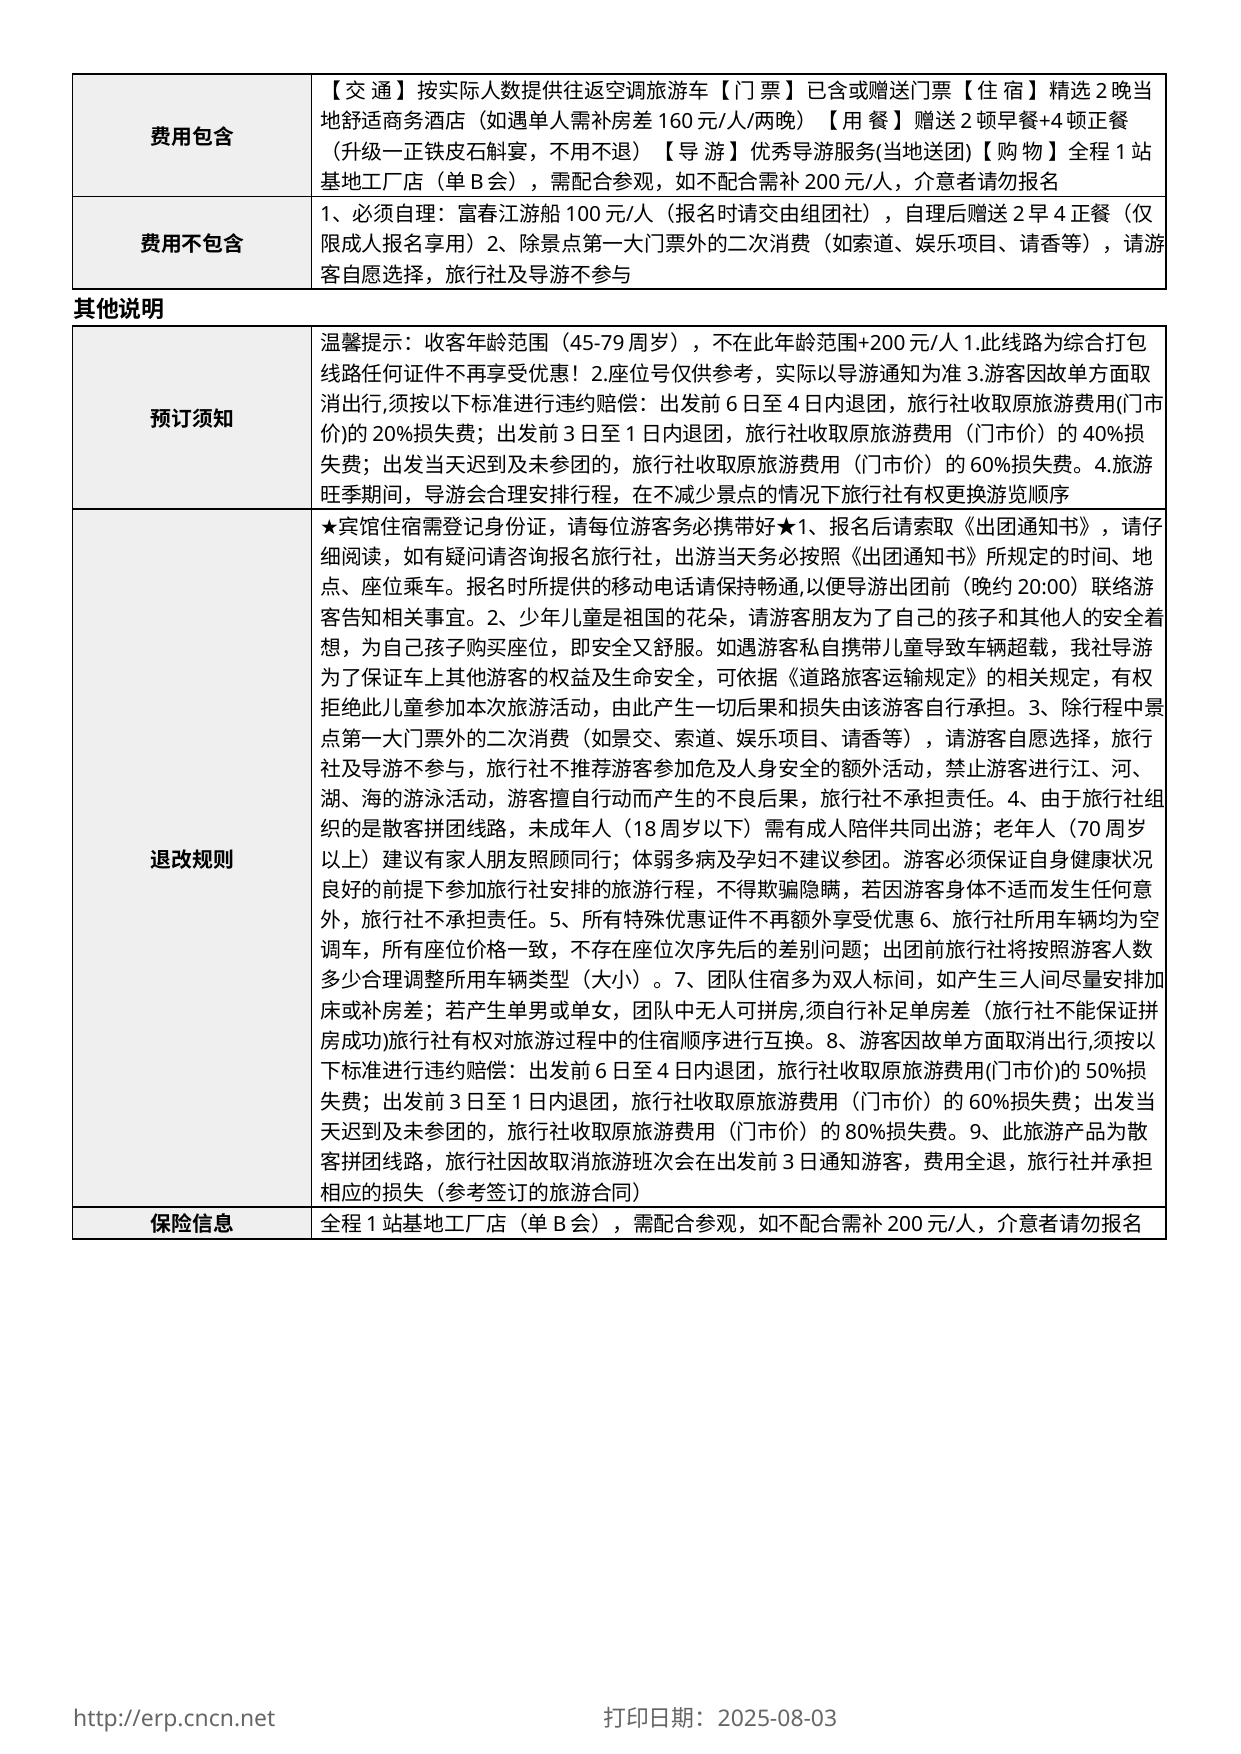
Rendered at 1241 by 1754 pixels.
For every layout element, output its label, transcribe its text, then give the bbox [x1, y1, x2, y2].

table_cell 1、必须自理：富春江游船100元/人（报名时请交由组团社），自理后赠送2早4正餐（仅限成人报名享用） [312, 197, 1165, 288]
table_cell 费用不包含 [73, 197, 311, 288]
table_header 预订须知 [73, 327, 311, 508]
table_header 【 交 通 】按实际人数提供往返空调旅游车 [312, 75, 1165, 196]
table_header 费用包含 [73, 75, 311, 196]
table_cell 退改规则 [73, 510, 311, 1206]
text 其他说明 [73, 291, 1167, 324]
table_cell ★宾馆住宿需登记身份证，请每位游客务必携带好★ [312, 510, 1165, 1206]
table_cell 全程1站基地工厂店（单B会），需配合参观，如不配合需补200元/人，介意者请勿报名 [312, 1208, 1165, 1238]
table_cell 保险信息 [73, 1208, 311, 1238]
table_header 温馨提示：收客年龄范围（45-79周岁），不在此年龄范围+200元/人 [312, 327, 1165, 508]
